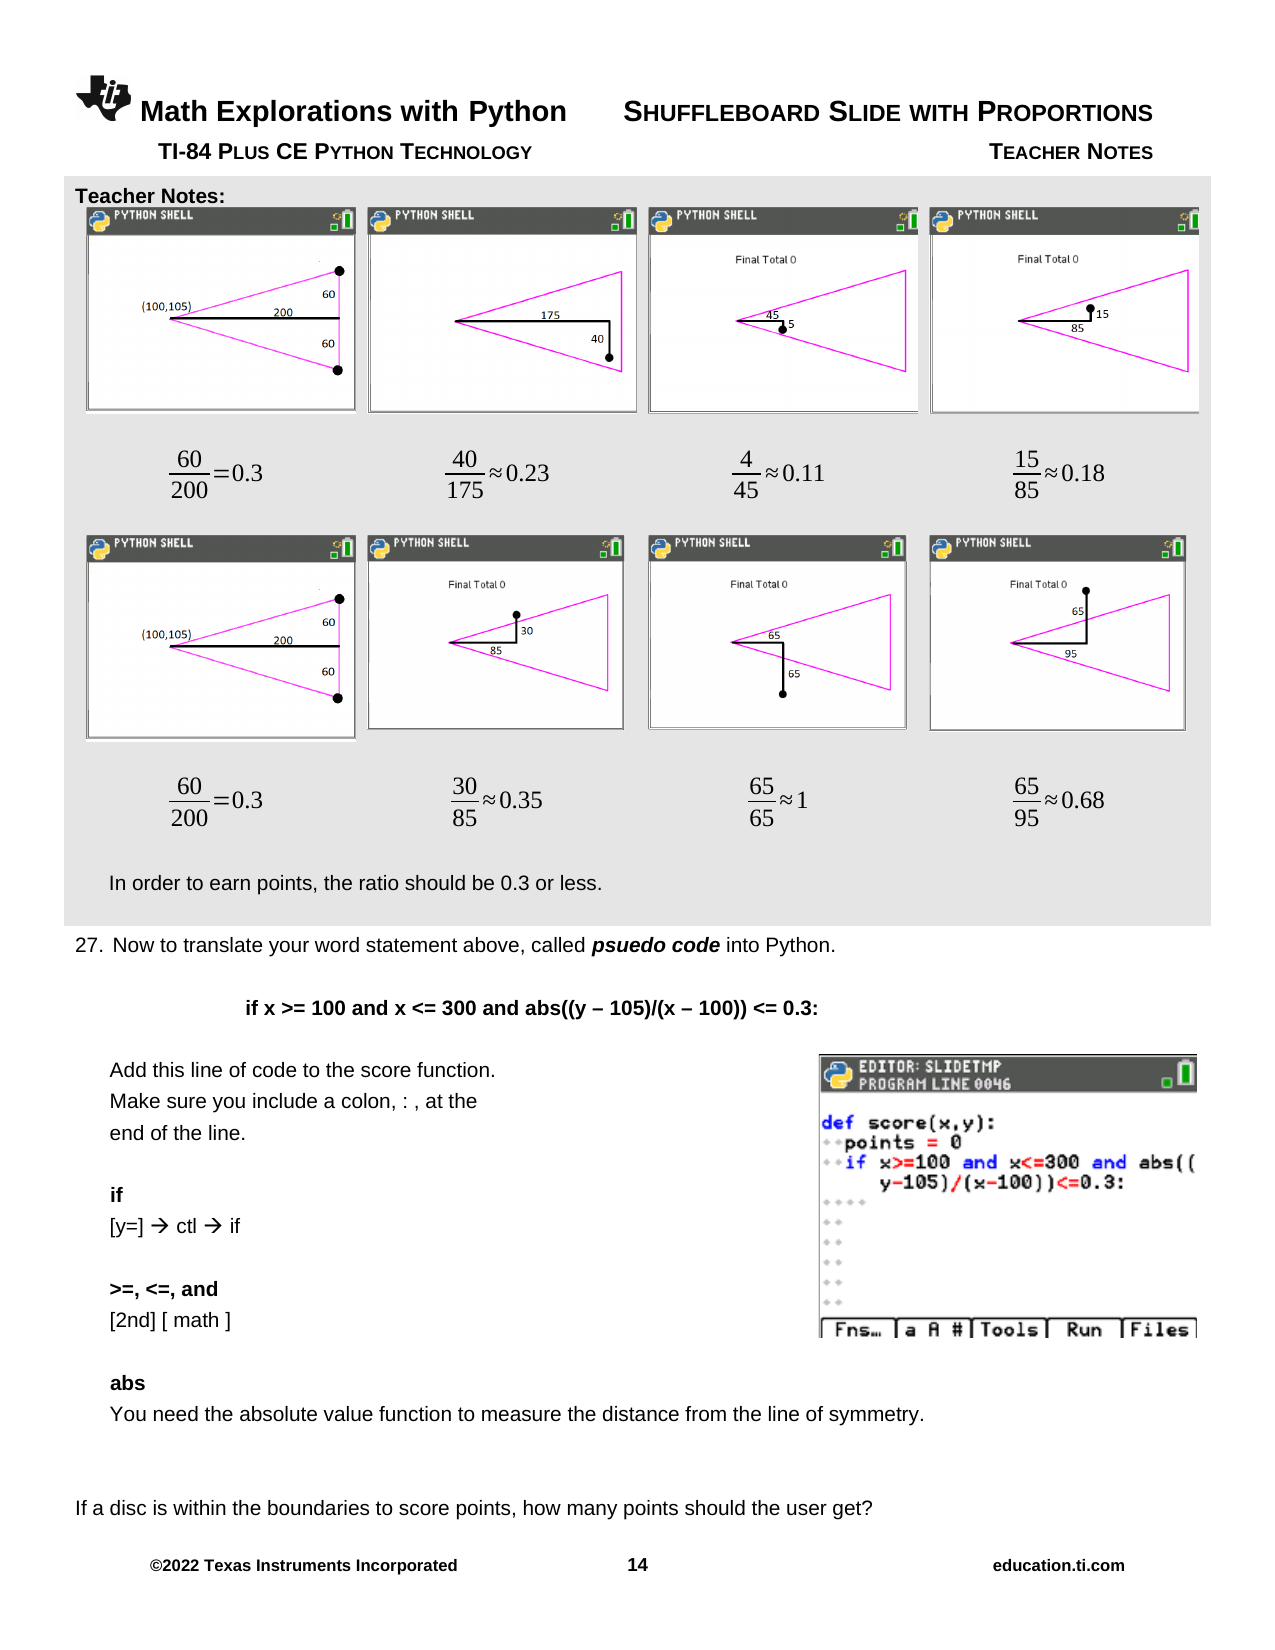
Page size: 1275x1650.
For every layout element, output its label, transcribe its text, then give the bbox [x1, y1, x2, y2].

picture [75, 75, 132, 122]
picture [367, 207, 637, 414]
picture [648, 535, 908, 730]
picture [367, 535, 625, 730]
picture [929, 207, 1199, 414]
picture [929, 535, 1187, 732]
picture [648, 207, 918, 414]
table_cell Teacher Notes: [64, 176, 1211, 926]
picture [86, 535, 356, 742]
picture [86, 207, 356, 414]
picture [818, 1054, 1197, 1338]
table_cell Now to translate your word statement above, called psuedo code into Python. if x >= 100 and x <= 300 and abs((y – 105)/(x – 100)) <= 0.3: Add this line of code to the score function. Make sure you include a colon, : , at the end of the line. if [y=] ctl if >=, <=, and [2nd] [ math ] abs You need the absolute value function to measure the distance from the line of symmetry. [64, 926, 1211, 1488]
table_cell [64, 1488, 1211, 1551]
